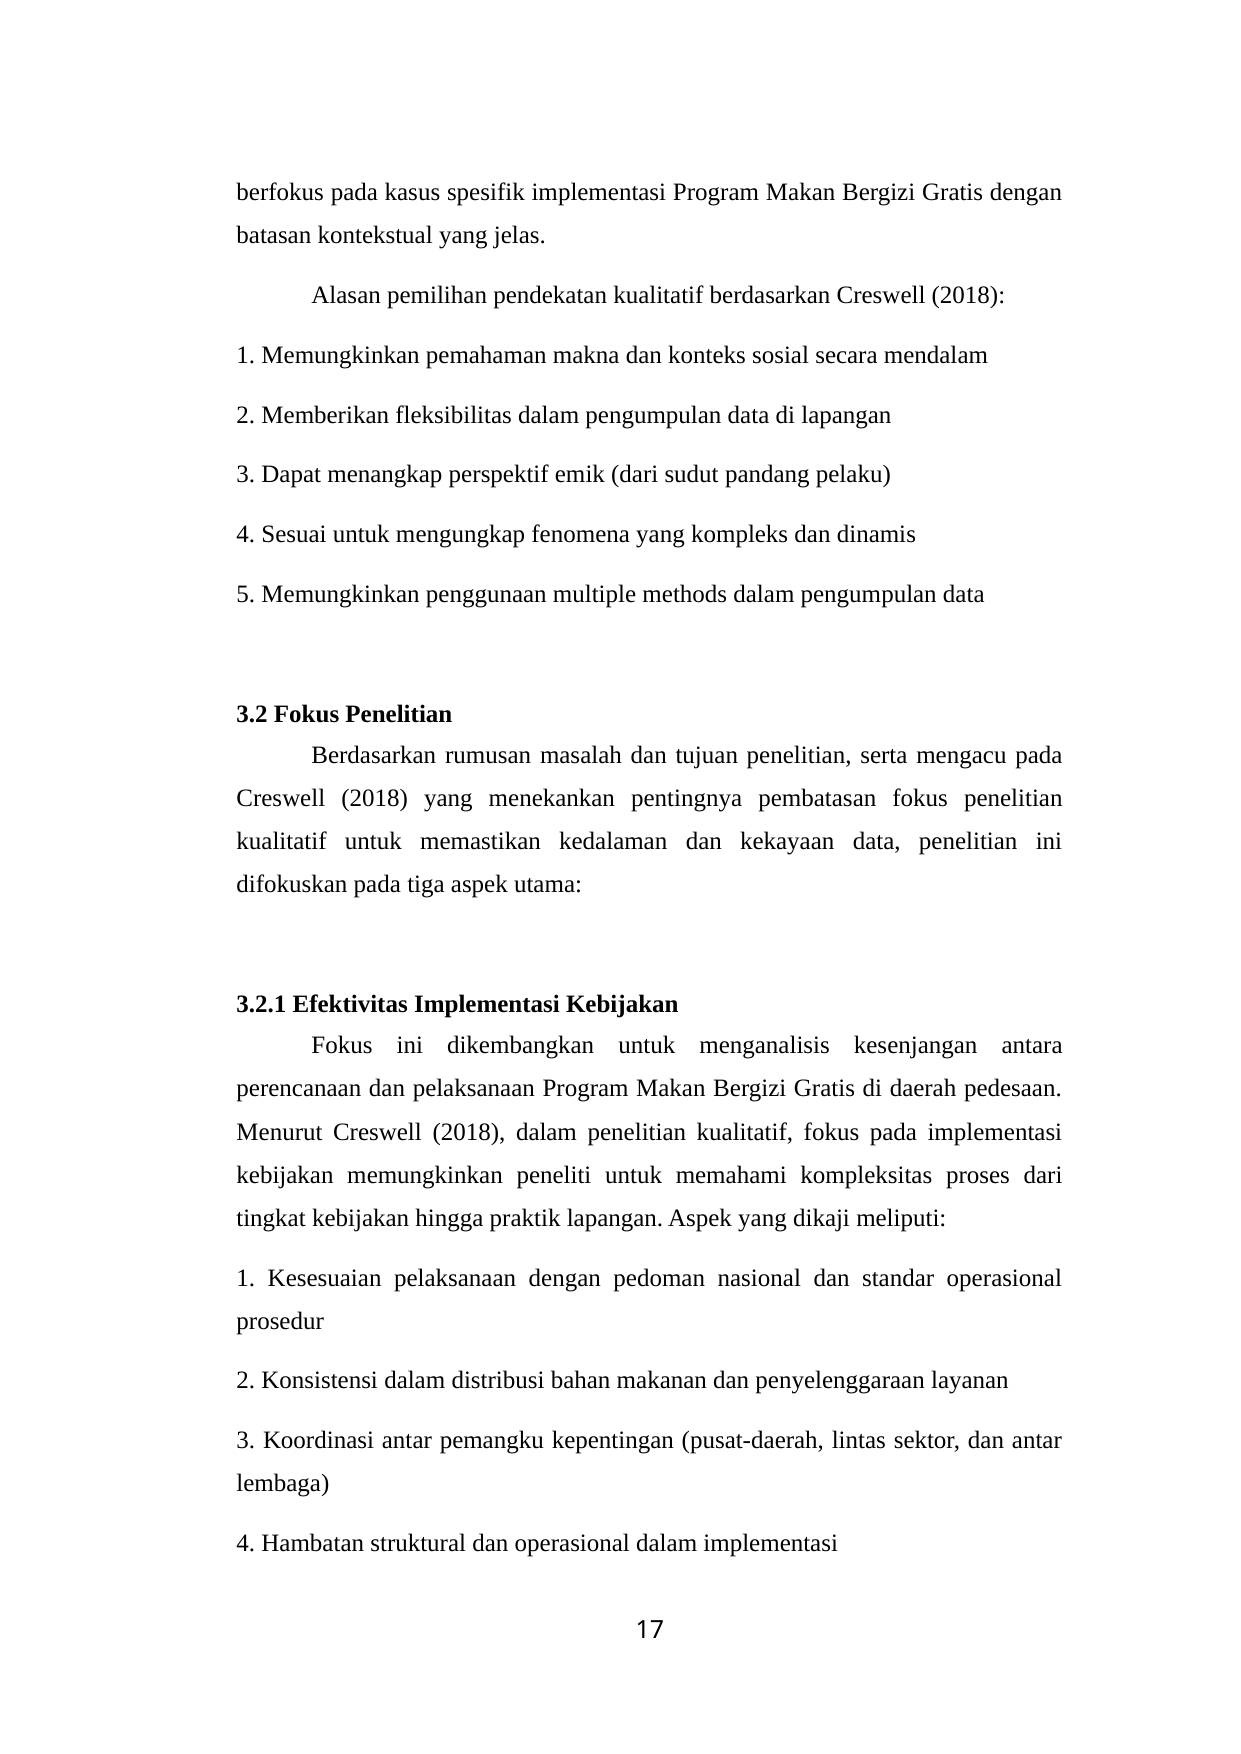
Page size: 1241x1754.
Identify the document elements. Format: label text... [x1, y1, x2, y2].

text 4. Sesuai untuk mengungkap fenomena yang kompleks dan dinamis [236, 519, 1063, 548]
text 4. Hambatan struktural dan operasional dalam implementasi [236, 1528, 1063, 1557]
text 3. Koordinasi antar pemangku kepentingan (pusat-daerah, lintas sektor, dan antar lembaga) [236, 1425, 1063, 1497]
text 5. Memungkinkan penggunaan multiple methods dalam pengumpulan data [236, 579, 1063, 608]
text 1. Memungkinkan pemahaman makna dan konteks sosial secara mendalam [236, 340, 1063, 369]
text Fokus ini dikembangkan untuk menganalisis kesenjangan antara perencanaan dan pelaksanaan Program Makan Bergizi Gratis di daerah pedesaan. Menurut Creswell (2018), dalam penelitian kualitatif, fokus pada implementasi kebijakan memungkinkan peneliti untuk memahami kompleksitas proses dari tingkat kebijakan hingga praktik lapangan. Aspek yang dikaji meliputi: [236, 1030, 1063, 1232]
text 2. Memberikan fleksibilitas dalam pengumpulan data di lapangan [236, 400, 1063, 428]
text 1. Kesesuaian pelaksanaan dengan pedoman nasional dan standar operasional prosedur [236, 1263, 1063, 1334]
subtitle 3.2 Fokus Penelitian [236, 699, 1063, 727]
text Berdasarkan rumusan masalah dan tujuan penelitian, serta mengacu pada Creswell (2018) yang menekankan pentingnya pembatasan fokus penelitian kualitatif untuk memastikan kedalaman dan kekayaan data, penelitian ini difokuskan pada tiga aspek utama: [236, 740, 1063, 898]
subtitle 3.2.1 Efektivitas Implementasi Kebijakan [236, 989, 1063, 1018]
text 2. Konsistensi dalam distribusi bahan makanan dan penyelenggaraan layanan [236, 1366, 1063, 1394]
text 3. Dapat menangkap perspektif emik (dari sudut pandang pelaku) [236, 459, 1063, 488]
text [236, 177, 1063, 249]
text Alasan pemilihan pendekatan kualitatif berdasarkan Creswell (2018): [236, 280, 1063, 309]
